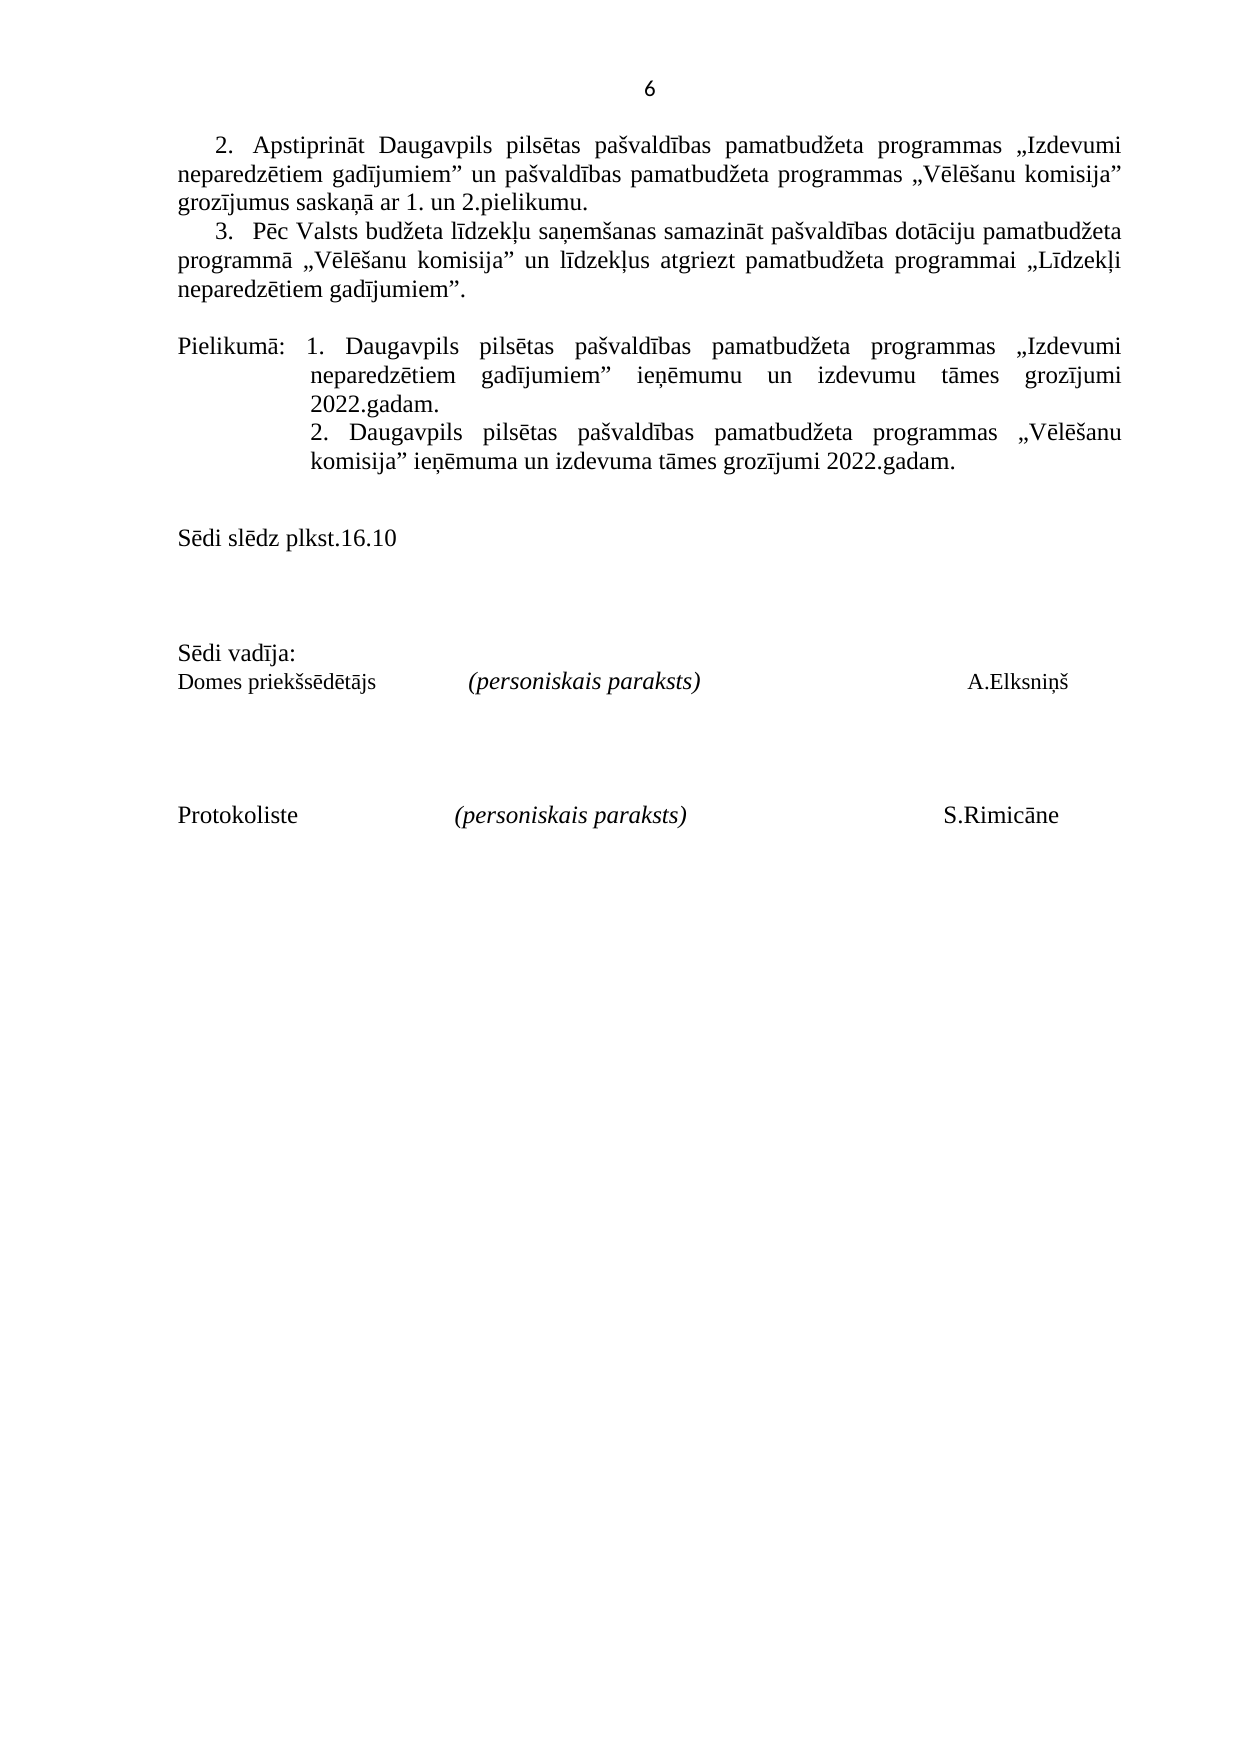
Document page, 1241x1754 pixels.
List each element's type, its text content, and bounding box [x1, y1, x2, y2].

list Apstiprināt Daugavpils pilsētas pašvaldības pamatbudžeta programmas „Izdevumi neparedzētiem gadījumiem” un pašvaldības pamatbudžeta programmas „Vēlēšanu komisija” grozījumus saskaņā ar 1. un 2.pielikumu. [177, 130, 1122, 216]
text Pielikumā: 1. Daugavpils pilsētas pašvaldības pamatbudžeta programmas „Izdevumi neparedzētiem gadījumiem” ieņēmumu un izdevumu tāmes grozījumi 2022.gadam. [177, 331, 1122, 417]
text Protokoliste (personiskais paraksts) S.Rimicāne [177, 800, 1122, 829]
text Sēdi slēdz plkst.16.10 [177, 523, 1122, 551]
list Pēc Valsts budžeta līdzekļu saņemšanas samazināt pašvaldības dotāciju pamatbudžeta programmā „Vēlēšanu komisija” un līdzekļus atgriezt pamatbudžeta programmai „Līdzekļi neparedzētiem gadījumiem”. [177, 216, 1122, 302]
list 2. Daugavpils pilsētas pašvaldības pamatbudžeta programmas „Vēlēšanu komisija” ieņēmuma un izdevuma tāmes grozījumi 2022.gadam. [310, 417, 1122, 475]
text Domes priekšsēdētājs (personiskais paraksts) A.Elksniņš [177, 666, 1122, 695]
text Sēdi vadīja: [177, 638, 1122, 666]
